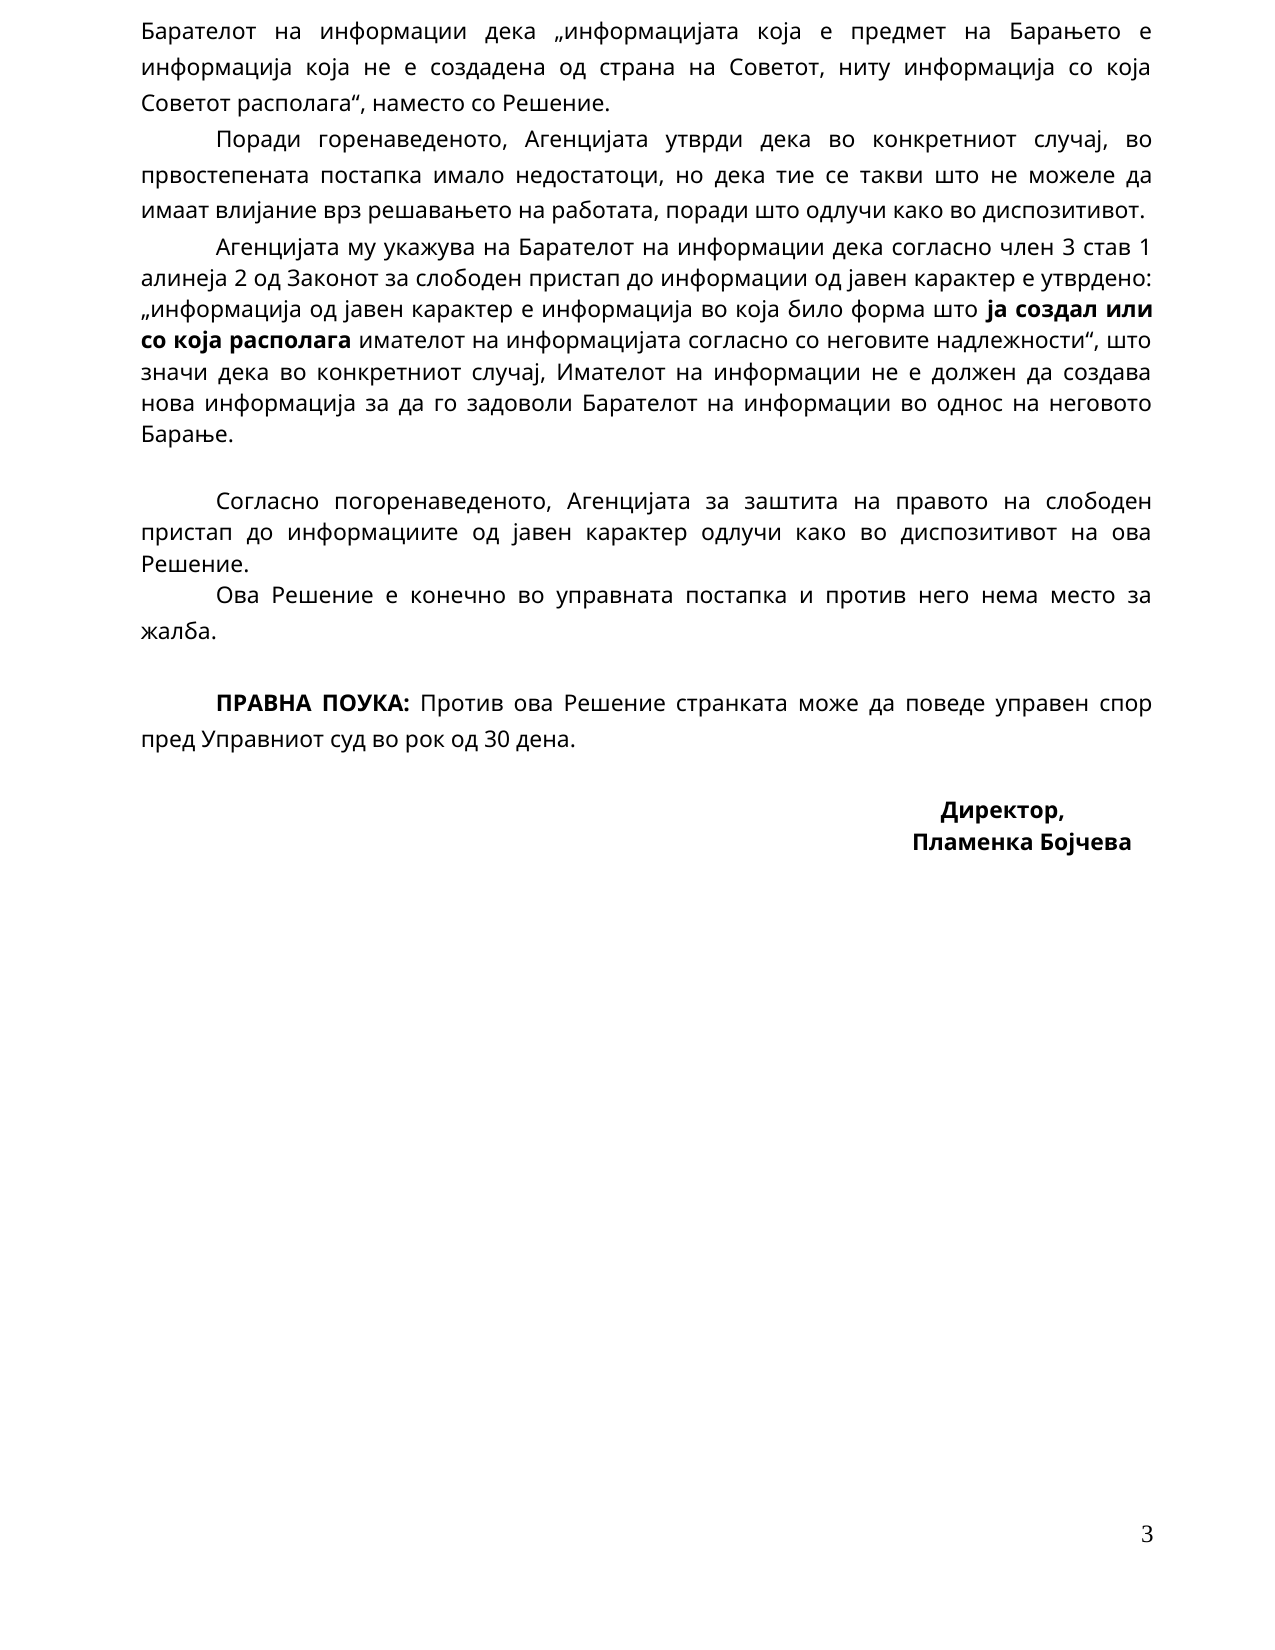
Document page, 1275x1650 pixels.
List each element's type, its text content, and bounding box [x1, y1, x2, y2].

text Согласно погоренаведеното, Агенцијата за заштита на правото на слободен пристап до информациите од јавен карактер одлучи како во диспозитивот на ова Решение. [141, 485, 1153, 579]
text Пламенка Бојчева [141, 826, 1153, 857]
text Ова Решение е конечно во управната постапка и против него нема место за жалба. [141, 579, 1153, 646]
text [141, 15, 1153, 118]
text Агенцијата му укажува на Барателот на информации дека согласно член 3 став 1 алинеја 2 од Законот за слободен пристап до информации од јавен карактер е утврдено: „информација од јавен карактер е информација во која било форма што ја создал или со која располага имателот на информацијата согласно со неговите надлежности“, што значи дека во конкретниот случај, Имателот на информации не е должен да создава нова информација за да го задоволи Барателот на информации во однос на неговото Барање. [141, 230, 1153, 449]
text Поради горенаведеното, Агенцијата утврди дека во конкретниот случај, во првостепената постапка имало недостатоци, но дека тие се такви што не можеле да имаат влијание врз решавањето на работата, поради што одлучи како во диспозитивот. [141, 123, 1153, 226]
text ПРАВНА ПОУКА: Против ова Решение странката може да поведе управен спор пред Управниот суд во рок од 30 дена. [141, 687, 1153, 754]
text Директор, [141, 794, 1153, 826]
